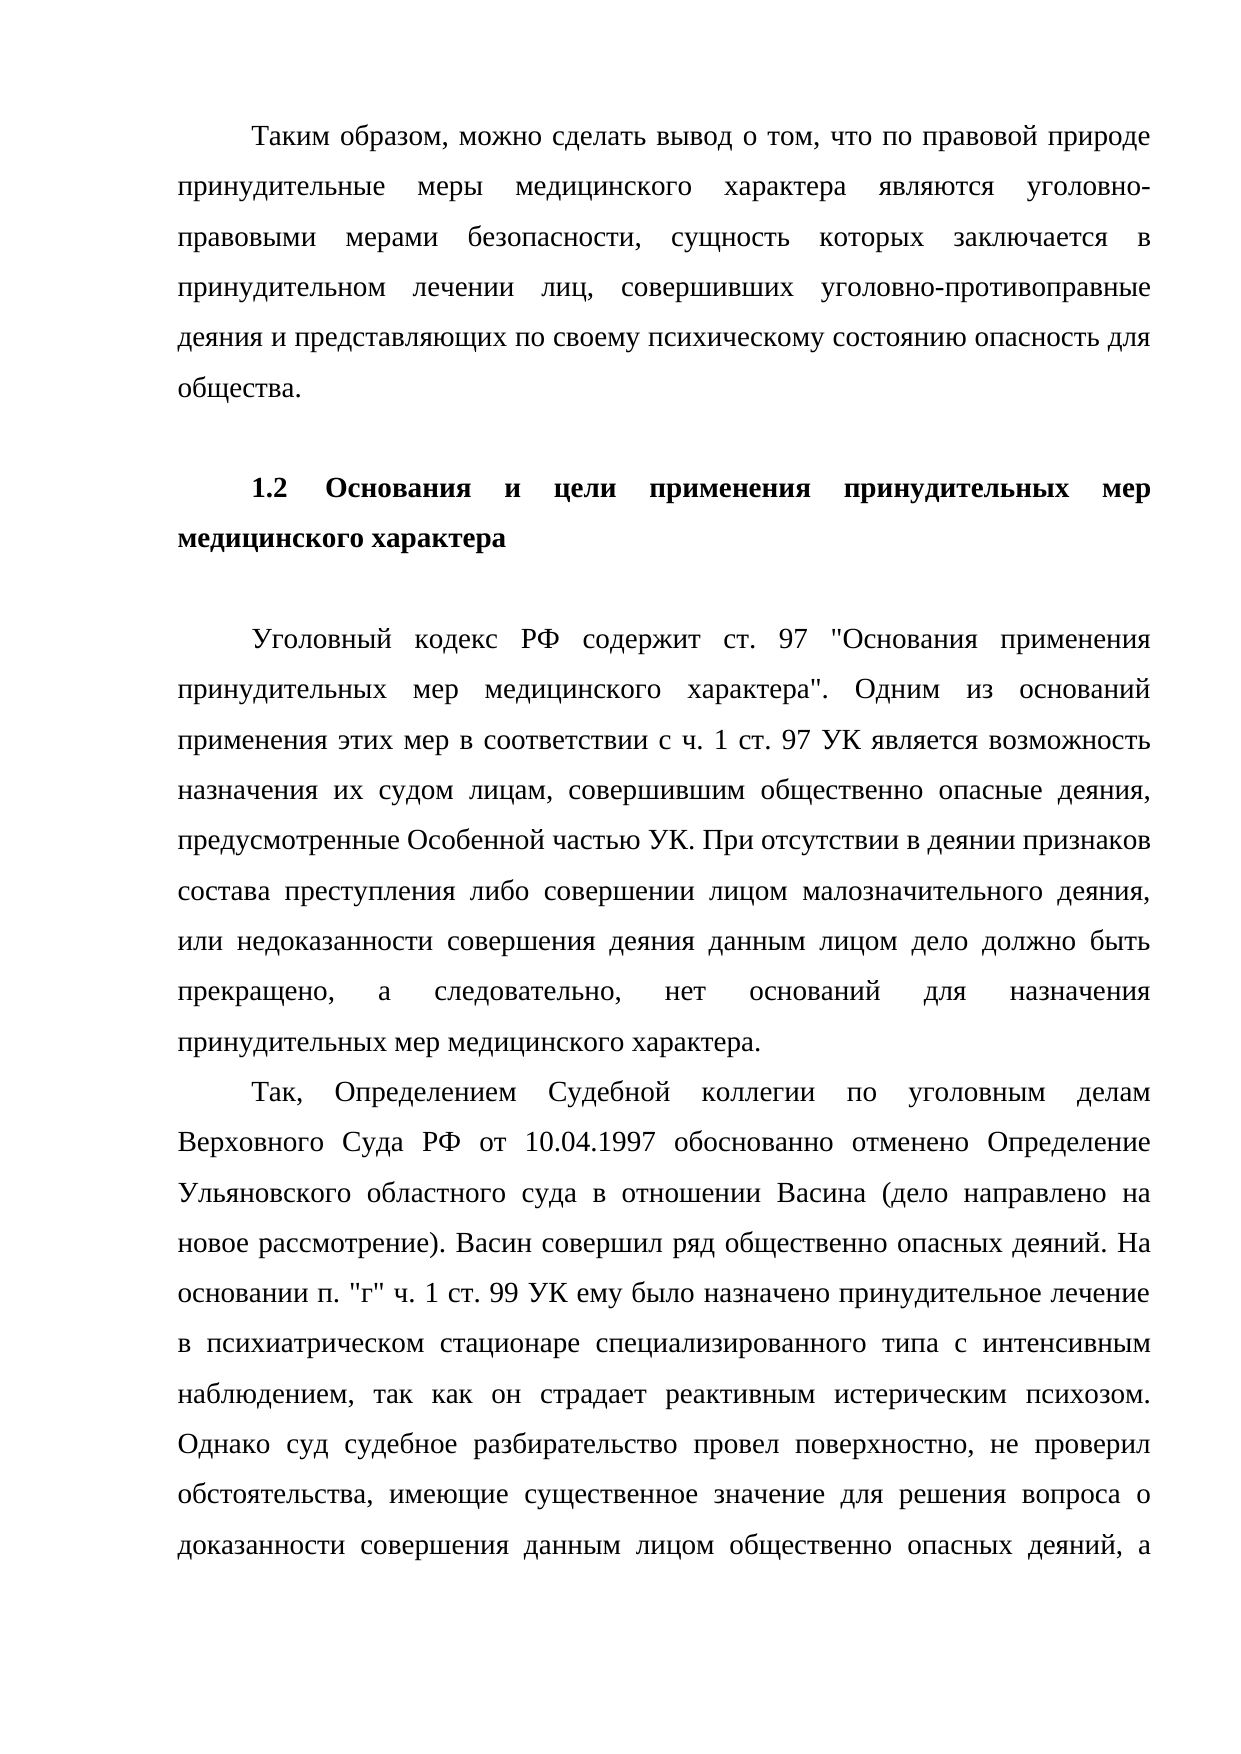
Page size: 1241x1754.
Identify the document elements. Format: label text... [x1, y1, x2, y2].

text Уголовный кодекс РФ содержит ст. 97 "Основания применения принудительных мер медицинского характера". Одним из оснований применения этих мер в соответствии с ч. 1 ст. 97 УК является возможность назначения их судом лицам, совершившим общественно опасные деяния, предусмотренные Особенной частью УК. При отсутствии в деянии признаков состава преступления либо совершении лицом малозначительного деяния, или недоказанности совершения деяния данным лицом дело должно быть прекращено, а следовательно, нет оснований для назначения принудительных мер медицинского характера. [177, 621, 1152, 1057]
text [177, 1074, 1152, 1560]
text Таким образом, можно сделать вывод о том, что по правовой природе принудительные меры медицинского характера являются уголовно-правовыми мерами безопасности, сущность которых заключается в принудительном лечении лиц, совершивших уголовно-противоправные деяния и представляющих по своему психическому состоянию опасность для общества. [177, 118, 1152, 403]
subtitle Основания и цели применения принудительных мер медицинского характера [177, 470, 1152, 554]
